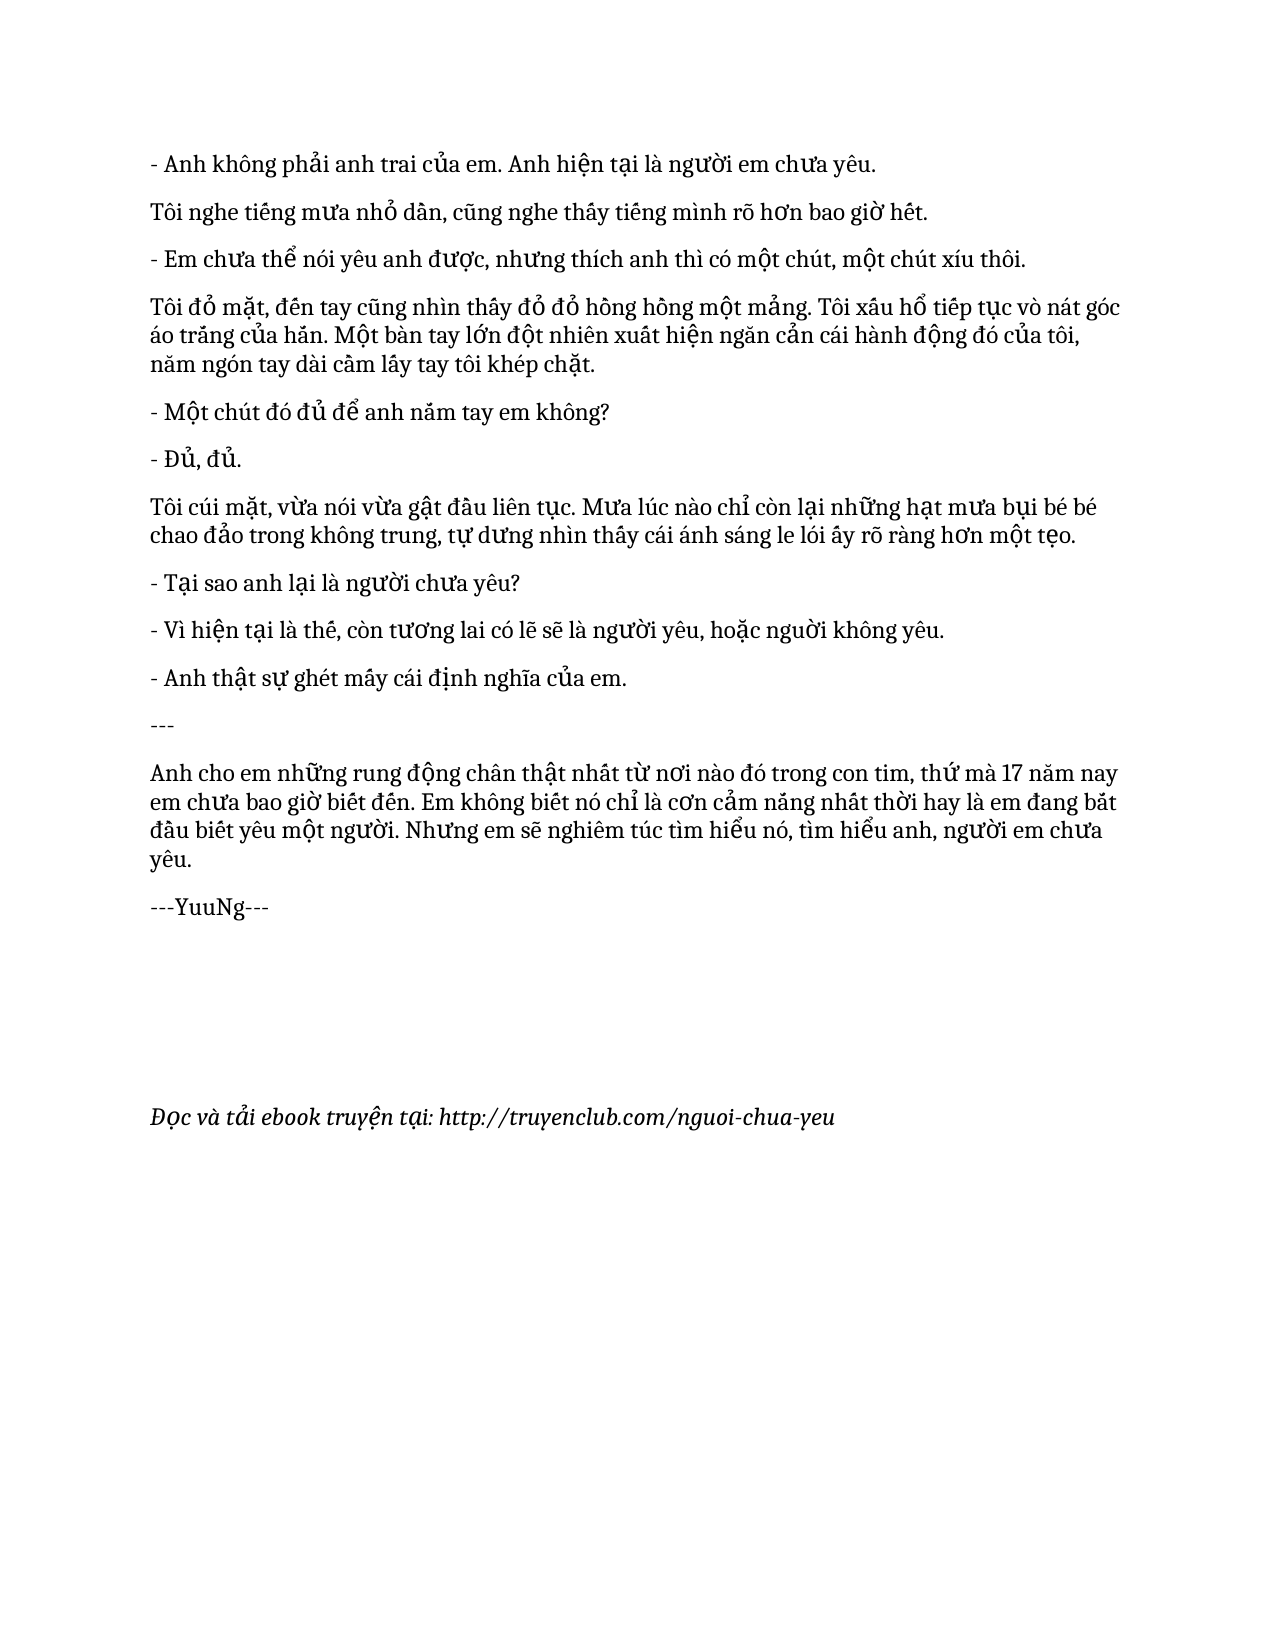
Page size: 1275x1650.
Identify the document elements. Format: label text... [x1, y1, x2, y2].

text - Vì hiện tại là thế, còn tương lai có lẽ sẽ là người yêu, hoặc nguời không yêu. [150, 616, 1125, 645]
text --- [150, 711, 1125, 740]
text - Tại sao anh lại là người chưa yêu? [150, 569, 1125, 597]
text Đọc và tải ebook truyện tại: http://truyenclub.com/nguoi-chua-yeu [150, 1102, 1125, 1131]
text Tôi cúi mặt, vừa nói vừa gật đầu liên tục. Mưa lúc nào chỉ còn lại những hạt mưa bụi bé bé chao đảo trong không trung, tự dưng nhìn thấy cái ánh sáng le lói ấy rõ ràng hơn một tẹo. [150, 492, 1125, 550]
text - Anh thật sự ghét mấy cái định nghĩa của em. [150, 664, 1125, 692]
text Anh cho em những rung động chân thật nhất từ nơi nào đó trong con tim, thứ mà 17 năm nay em chưa bao giờ biết đến. Em không biết nó chỉ là cơn cảm nắng nhất thời hay là em đang bắt đầu biết yêu một người. Nhưng em sẽ nghiêm túc tìm hiểu nó, tìm hiểu anh, người em chưa yêu. [150, 759, 1125, 874]
text ---YuuNg--- [150, 892, 1125, 979]
text - Một chút đó đủ để anh nắm tay em không? [150, 397, 1125, 426]
text - Đủ, đủ. [150, 445, 1125, 474]
text Tôi nghe tiếng mưa nhỏ dần, cũng nghe thấy tiếng mình rõ hơn bao giờ hết. [150, 197, 1125, 226]
text Tôi đỏ mặt, đến tay cũng nhìn thấy đỏ đỏ hồng hồng một mảng. Tôi xấu hổ tiếp tục vò nát góc áo trắng của hắn. Một bàn tay lớn đột nhiên xuất hiện ngăn cản cái hành động đó của tôi, năm ngón tay dài cầm lấy tay tôi khép chặt. [150, 292, 1125, 379]
text - Anh không phải anh trai của em. Anh hiện tại là người em chưa yêu. [150, 150, 1125, 179]
text - Em chưa thể nói yêu anh được, nhưng thích anh thì có một chút, một chút xíu thôi. [150, 245, 1125, 274]
